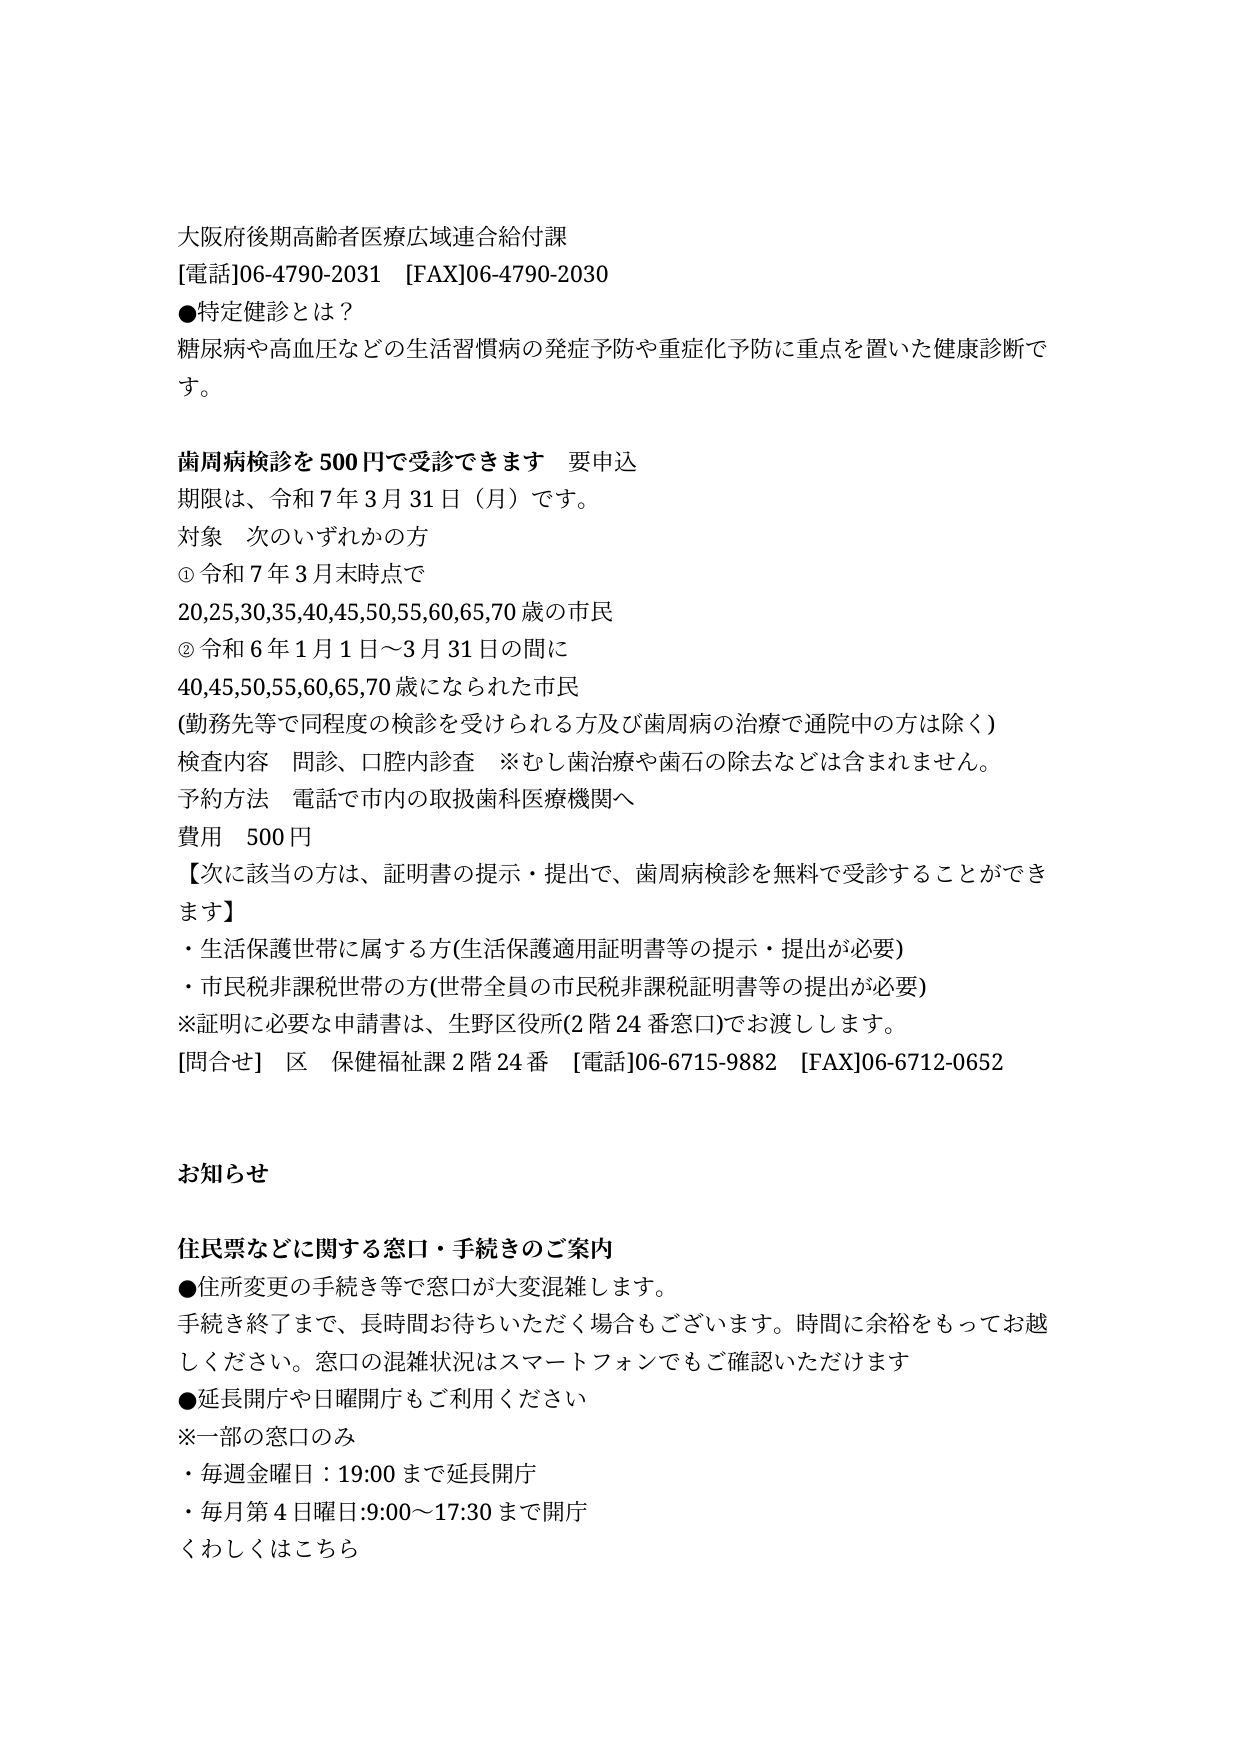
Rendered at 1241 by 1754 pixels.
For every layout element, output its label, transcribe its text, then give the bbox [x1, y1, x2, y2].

text 費用 500円 [177, 817, 1063, 854]
text ※一部の窓口のみ [177, 1417, 1063, 1454]
text ・市民税非課税世帯の方(世帯全員の市民税非課税証明書等の提出が必要) [177, 967, 1063, 1004]
text お知らせ [177, 1154, 1063, 1192]
text ●延長開庁や日曜開庁もご利用ください [177, 1379, 1063, 1417]
text 対象 次のいずれかの方 [177, 517, 1063, 554]
text 糖尿病や高血圧などの生活習慣病の発症予防や重症化予防に重点を置いた健康診断です。 [177, 329, 1063, 404]
text ②令和6年1月1日～3月31日の間に [177, 629, 1063, 667]
text [電話]06-4790-2031 [FAX]06-4790-2030 [177, 254, 1063, 292]
text ・毎月第4日曜日:9:00～17:30まで開庁 [177, 1492, 1063, 1529]
text 期限は、令和7年3月31日（月）です。 [177, 479, 1063, 517]
text [問合せ] 区 保健福祉課 2階24番 [電話]06-6715-9882 [FAX]06-6712-0652 [177, 1042, 1063, 1079]
text 歯周病検診を500円で受診できます 要申込 [177, 442, 1063, 479]
text ・生活保護世帯に属する方(生活保護適用証明書等の提示・提出が必要) [177, 929, 1063, 967]
text ●住所変更の手続き等で窓口が大変混雑します。 [177, 1267, 1063, 1304]
text 手続き終了まで、長時間お待ちいただく場合もございます。時間に余裕をもってお越しください。窓口の混雑状況はスマートフォンでもご確認いただけます [177, 1304, 1063, 1379]
text 40,45,50,55,60,65,70歳になられた市民 [177, 667, 1063, 704]
text ・毎週金曜日：19:00まで延長開庁 [177, 1454, 1063, 1492]
text (勤務先等で同程度の検診を受けられる方及び歯周病の治療で通院中の方は除く) [177, 704, 1063, 742]
text ①令和7年3月末時点で [177, 554, 1063, 592]
text 【次に該当の方は、証明書の提示・提出で、歯周病検診を無料で受診することができます】 [177, 854, 1063, 929]
text くわしくはこちら [177, 1529, 1063, 1567]
text 20,25,30,35,40,45,50,55,60,65,70歳の市民 [177, 592, 1063, 629]
text 大阪府後期高齢者医療広域連合給付課 [177, 217, 1063, 254]
text 予約方法 電話で市内の取扱歯科医療機関へ [177, 779, 1063, 817]
text 検査内容 問診、口腔内診査 ※むし歯治療や歯石の除去などは含まれません。 [177, 742, 1063, 779]
text 住民票などに関する窓口・手続きのご案内 [177, 1229, 1063, 1267]
text ※証明に必要な申請書は、生野区役所(2階24 番窓口)でお渡しします。 [177, 1004, 1063, 1042]
text ●特定健診とは？ [177, 292, 1063, 329]
